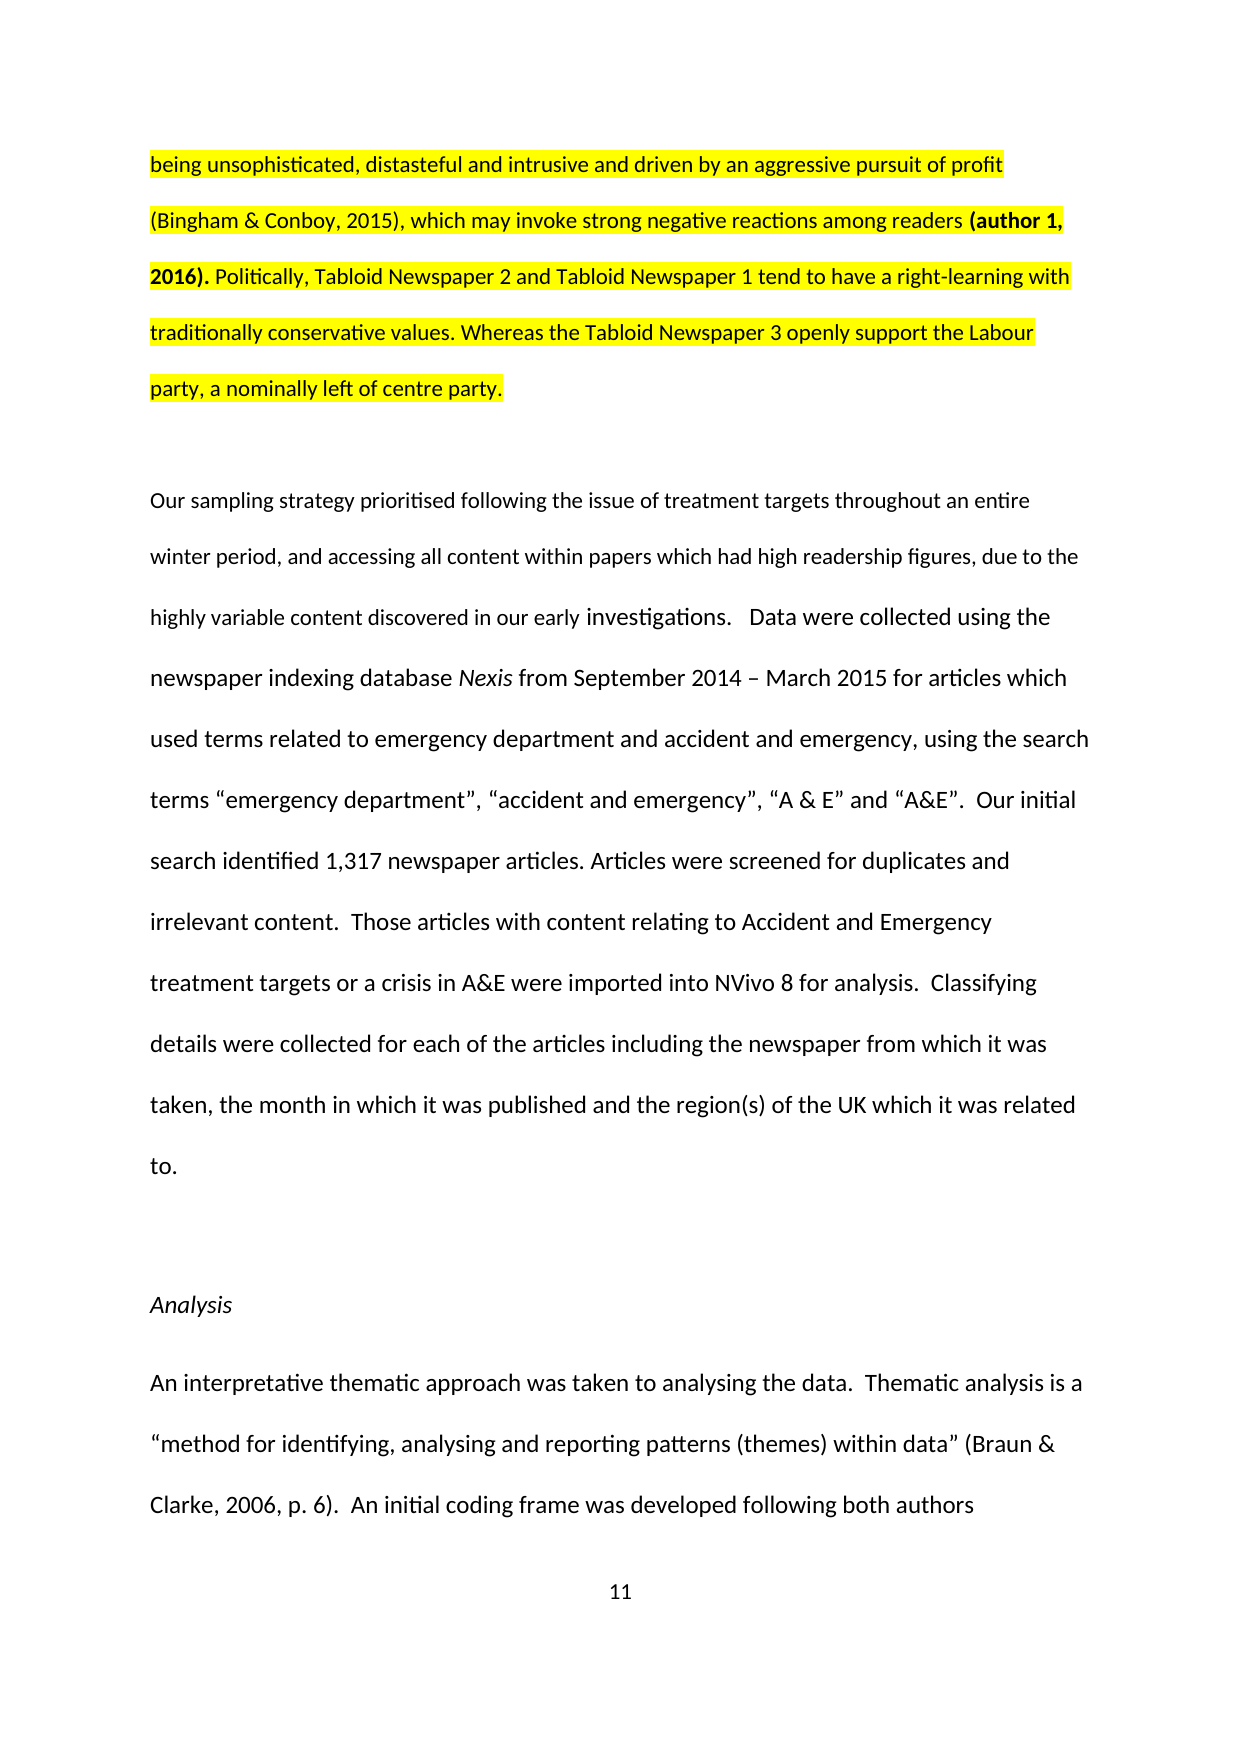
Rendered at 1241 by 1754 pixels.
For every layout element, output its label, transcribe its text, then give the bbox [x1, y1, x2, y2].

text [150, 150, 1090, 402]
text Our sampling strategy prioritised following the issue of treatment targets throughout an entire winter period, and accessing all content within papers which had high readership figures, due to the highly variable content discovered in our early investigations. Data were collected using the newspaper indexing database Nexis from September 2014 – March 2015 for articles which used terms related to emergency department and accident and emergency, using the search terms “emergency department”, “accident and emergency”, “A & E” and “A&E”. Our initial search identified 1,317 newspaper articles. Articles were screened for duplicates and irrelevant content. Those articles with content relating to Accident and Emergency treatment targets or a crisis in A&E were imported into NVivo 8 for analysis. Classifying details were collected for each of the articles including the newspaper from which it was taken, the month in which it was published and the region(s) of the UK which it was related to. [150, 486, 1090, 1181]
text Analysis [150, 1289, 1090, 1319]
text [150, 1367, 1090, 1519]
